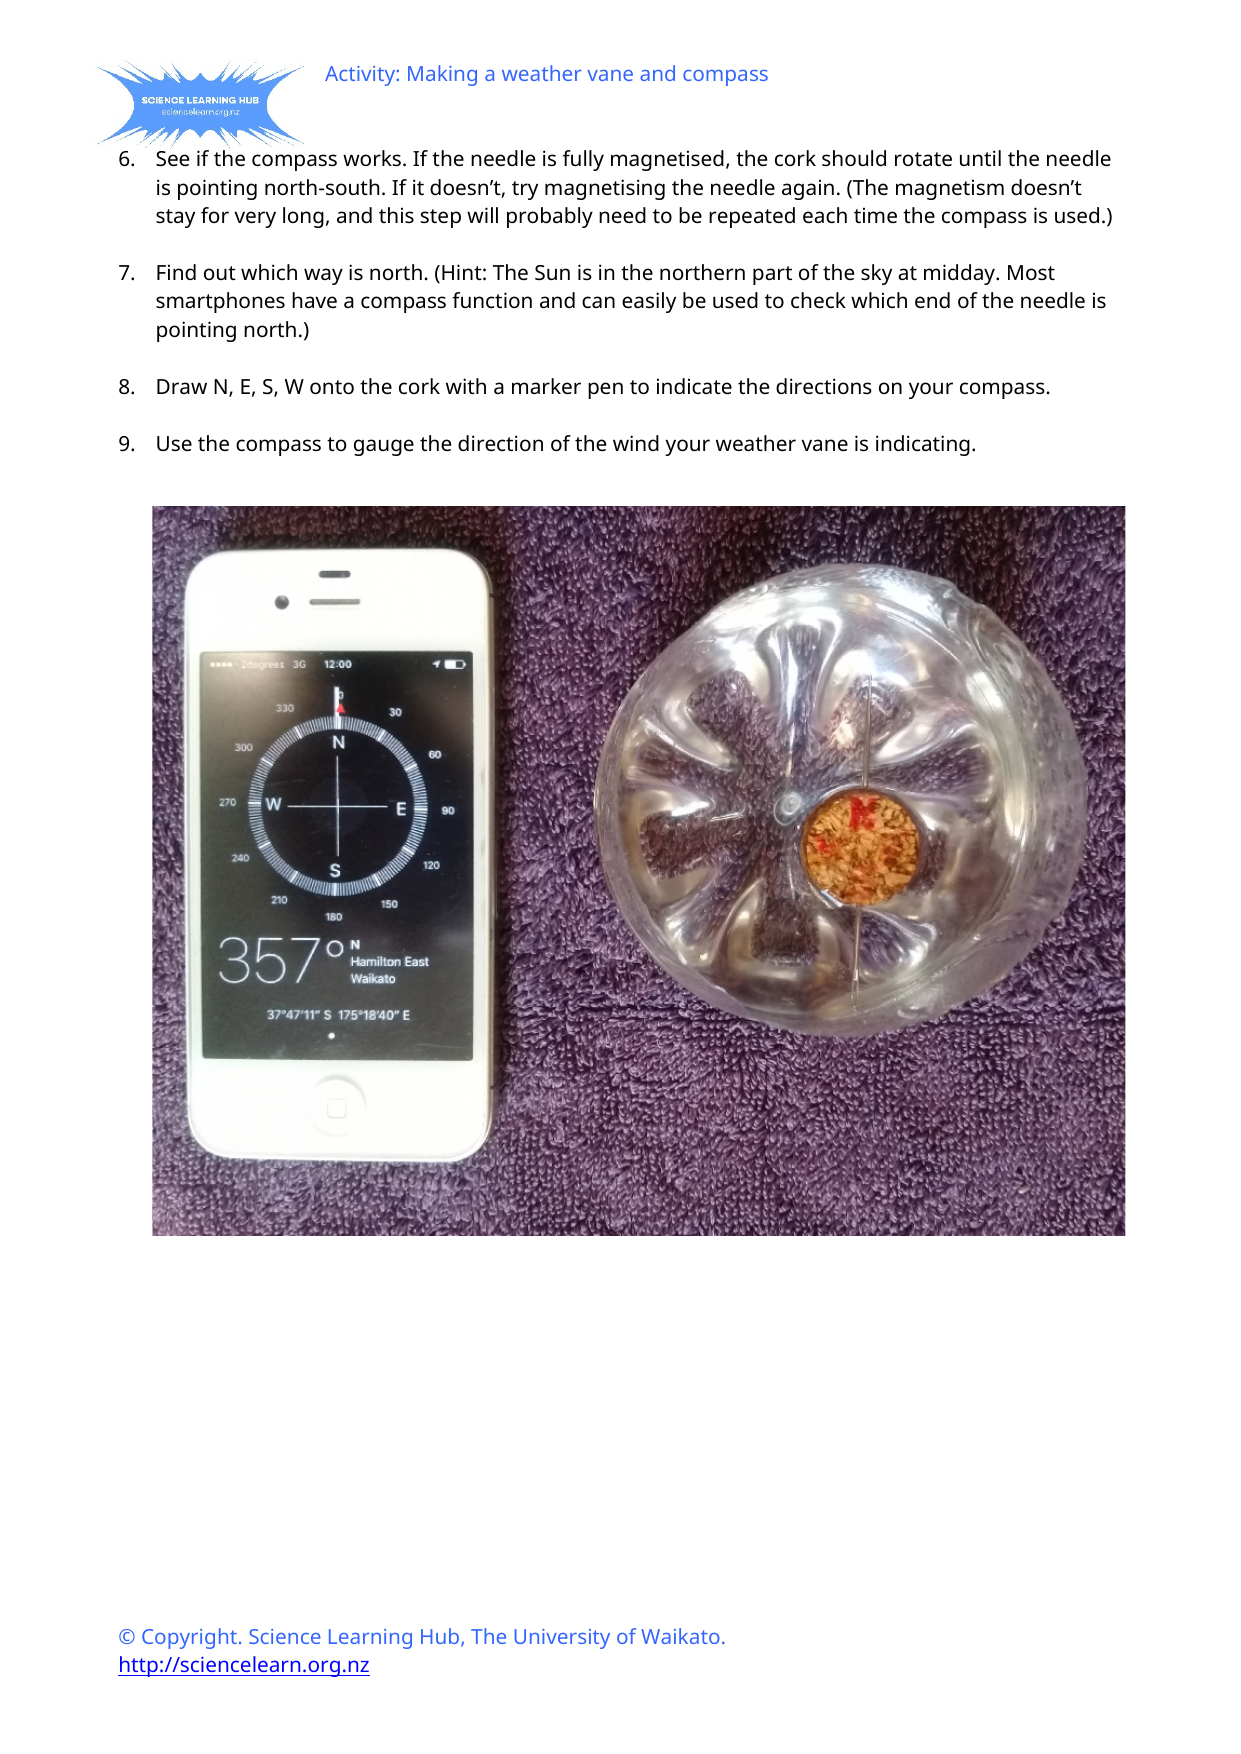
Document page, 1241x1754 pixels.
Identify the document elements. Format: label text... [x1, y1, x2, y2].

list See if the compass works. If the needle is fully magnetised, the cork should rotate until the needle is pointing north-south. If it doesn’t, try magnetising the needle again. (The magnetism doesn’t stay for very long, and this step will probably need to be repeated each time the compass is used.) [118, 144, 1122, 230]
list Use the compass to gauge the direction of the wind your weather vane is indicating. [118, 429, 1122, 457]
list Draw N, E, S, W onto the cork with a marker pen to indicate the directions on your compass. [118, 372, 1122, 400]
picture [152, 506, 1126, 1236]
picture [93, 59, 307, 151]
list Find out which way is north. (Hint: The Sun is in the northern part of the sky at midday. Most smartphones have a compass function and can easily be used to check which end of the needle is pointing north.) [118, 258, 1122, 343]
